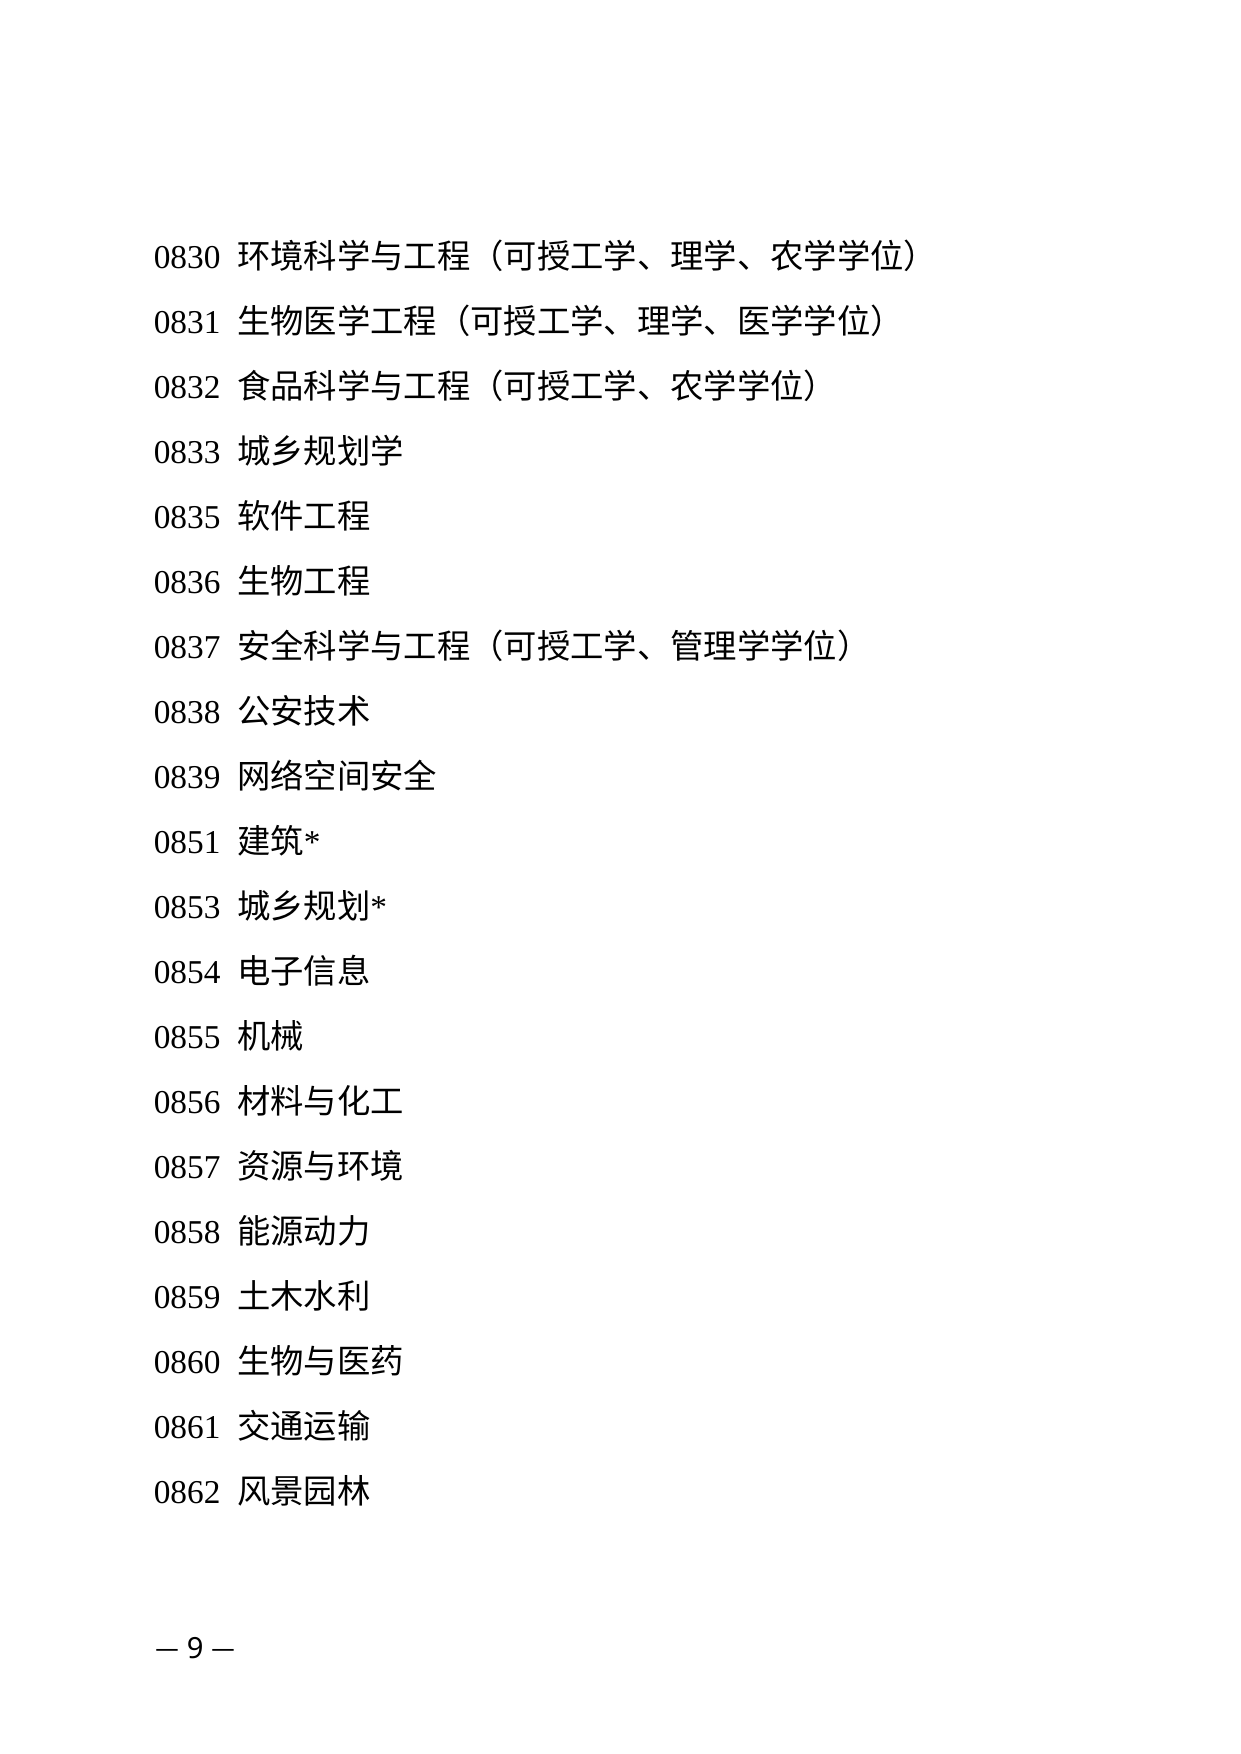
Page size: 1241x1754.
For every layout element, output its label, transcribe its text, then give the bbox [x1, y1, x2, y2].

text 0861 交通运输 [153, 1391, 1075, 1456]
text 0836 生物工程 [153, 546, 1075, 611]
text 0855 机械 [153, 1001, 1075, 1066]
text 0854 电子信息 [153, 936, 1075, 1001]
text 0832 食品科学与工程（可授工学、农学学位） [153, 351, 1075, 416]
text 0838 公安技术 [153, 676, 1075, 741]
text 0839 网络空间安全 [153, 741, 1075, 806]
text 0835 软件工程 [153, 481, 1075, 546]
text 0858 能源动力 [153, 1196, 1075, 1261]
text 0860 生物与医药 [153, 1326, 1075, 1391]
text 0831 生物医学工程（可授工学、理学、医学学位） [153, 286, 1075, 351]
text 0837 安全科学与工程（可授工学、管理学学位） [153, 611, 1075, 676]
text 0857 资源与环境 [153, 1131, 1075, 1196]
text 0856 材料与化工 [153, 1066, 1075, 1131]
text 0853 城乡规划* [153, 871, 1075, 936]
text 0859 土木水利 [153, 1261, 1075, 1326]
text 0833 城乡规划学 [153, 416, 1075, 481]
text 0851 建筑* [153, 806, 1075, 871]
text 0830 环境科学与工程（可授工学、理学、农学学位） [153, 221, 1075, 286]
text 0862 风景园林 [153, 1456, 1075, 1521]
